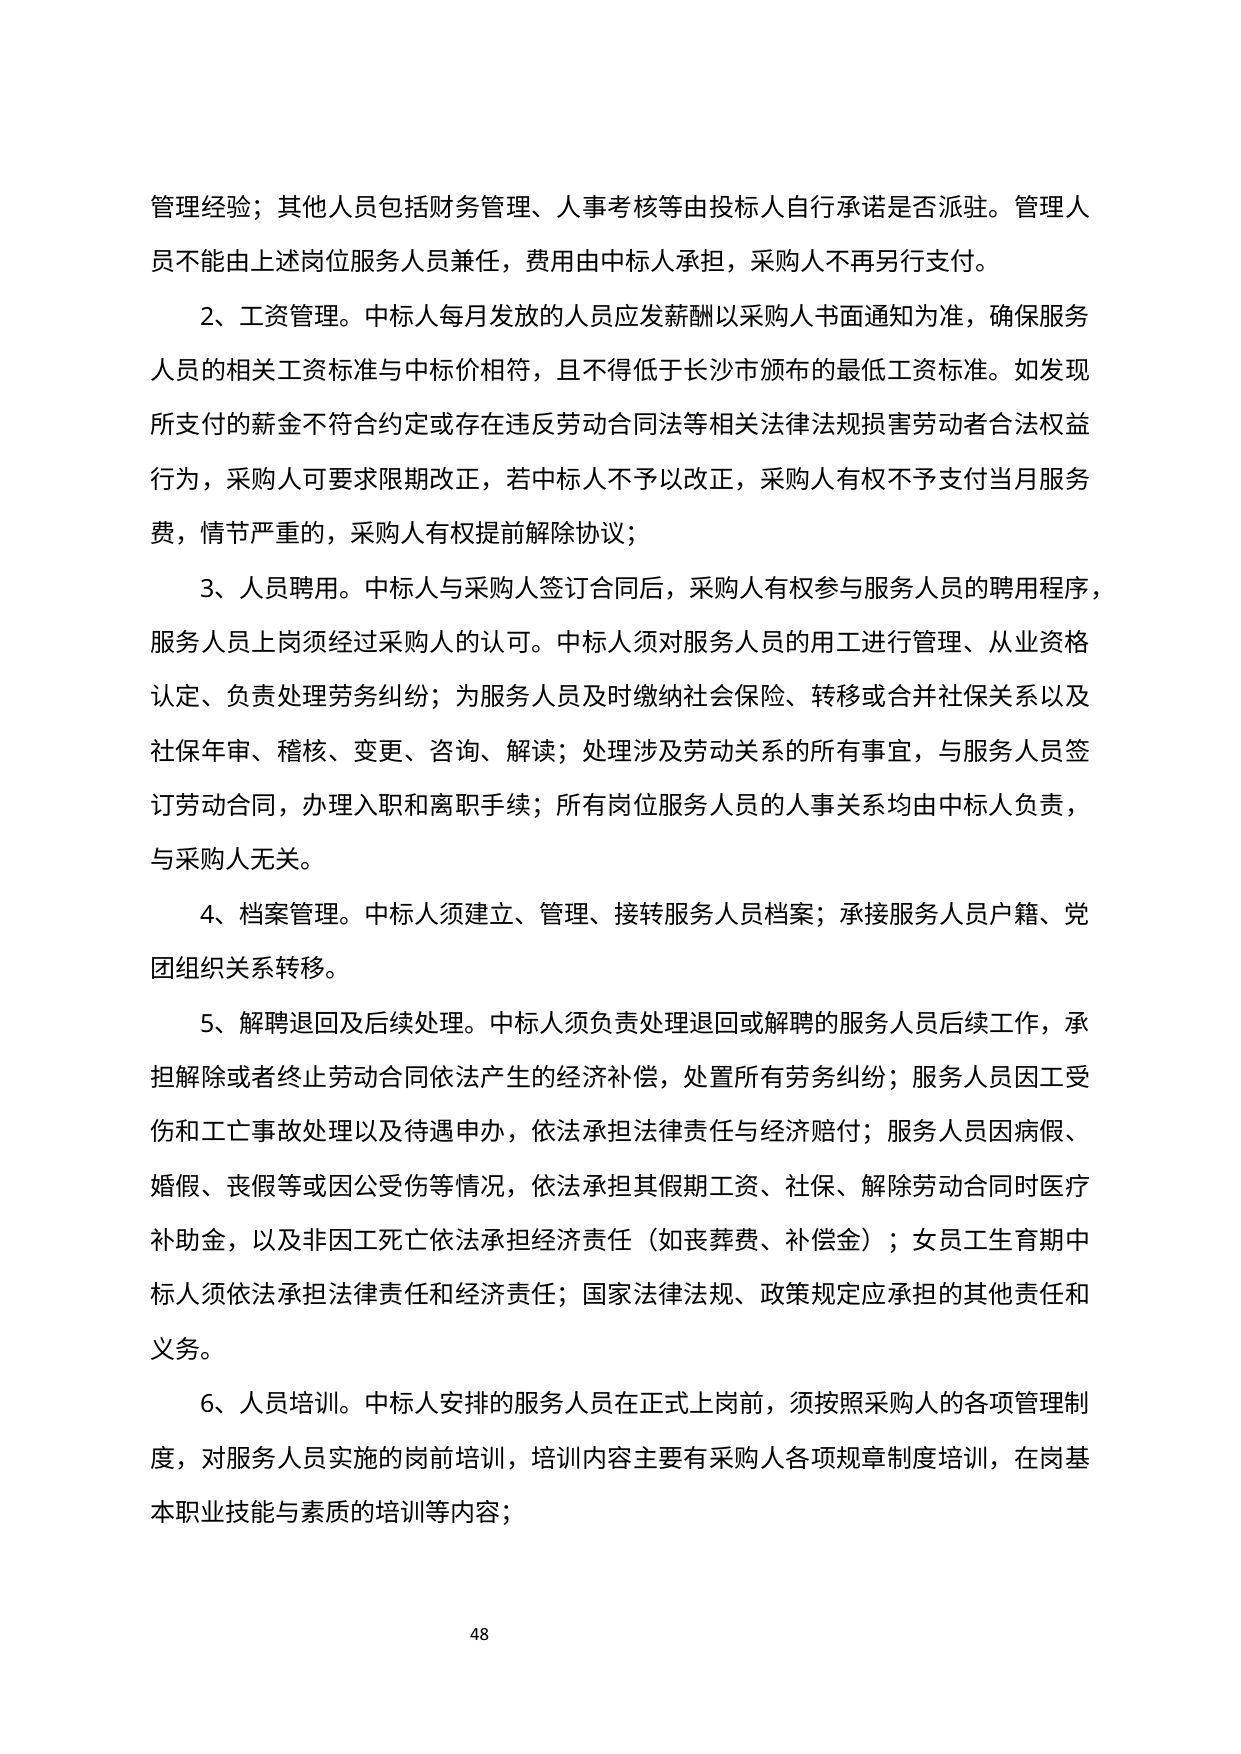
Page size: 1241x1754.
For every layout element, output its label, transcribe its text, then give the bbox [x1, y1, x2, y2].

text 4、档案管理。中标人须建立、管理、接转服务人员档案；承接服务人员户籍、党团组织关系转移。 [150, 894, 1090, 985]
text 5、解聘退回及后续处理。中标人须负责处理退回或解聘的服务人员后续工作，承担解除或者终止劳动合同依法产生的经济补偿，处置所有劳务纠纷；服务人员因工受伤和工亡事故处理以及待遇申办，依法承担法律责任与经济赔付；服务人员因病假、婚假、丧假等或因公受伤等情况，依法承担其假期工资、社保、解除劳动合同时医疗补助金，以及非因工死亡依法承担经济责任（如丧葬费、补偿金）；女员工生育期中标人须依法承担法律责任和经济责任；国家法律法规、政策规定应承担的其他责任和义务。 [150, 1003, 1090, 1366]
text 3、人员聘用。中标人与采购人签订合同后，采购人有权参与服务人员的聘用程序，服务人员上岗须经过采购人的认可。中标人须对服务人员的用工进行管理、从业资格认定、负责处理劳务纠纷；为服务人员及时缴纳社会保险、转移或合并社保关系以及社保年审、稽核、变更、咨询、解读；处理涉及劳动关系的所有事宜，与服务人员签订劳动合同，办理入职和离职手续；所有岗位服务人员的人事关系均由中标人负责，与采购人无关。 [150, 568, 1090, 876]
text 6、人员培训。中标人安排的服务人员在正式上岗前，须按照采购人的各项管理制度，对服务人员实施的岗前培训，培训内容主要有采购人各项规章制度培训，在岗基本职业技能与素质的培训等内容； [150, 1384, 1090, 1529]
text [150, 187, 1090, 278]
text 2、工资管理。中标人每月发放的人员应发薪酬以采购人书面通知为准，确保服务人员的相关工资标准与中标价相符，且不得低于长沙市颁布的最低工资标准。如发现所支付的薪金不符合约定或存在违反劳动合同法等相关法律法规损害劳动者合法权益行为，采购人可要求限期改正，若中标人不予以改正，采购人有权不予支付当月服务费，情节严重的，采购人有权提前解除协议； [150, 296, 1090, 550]
